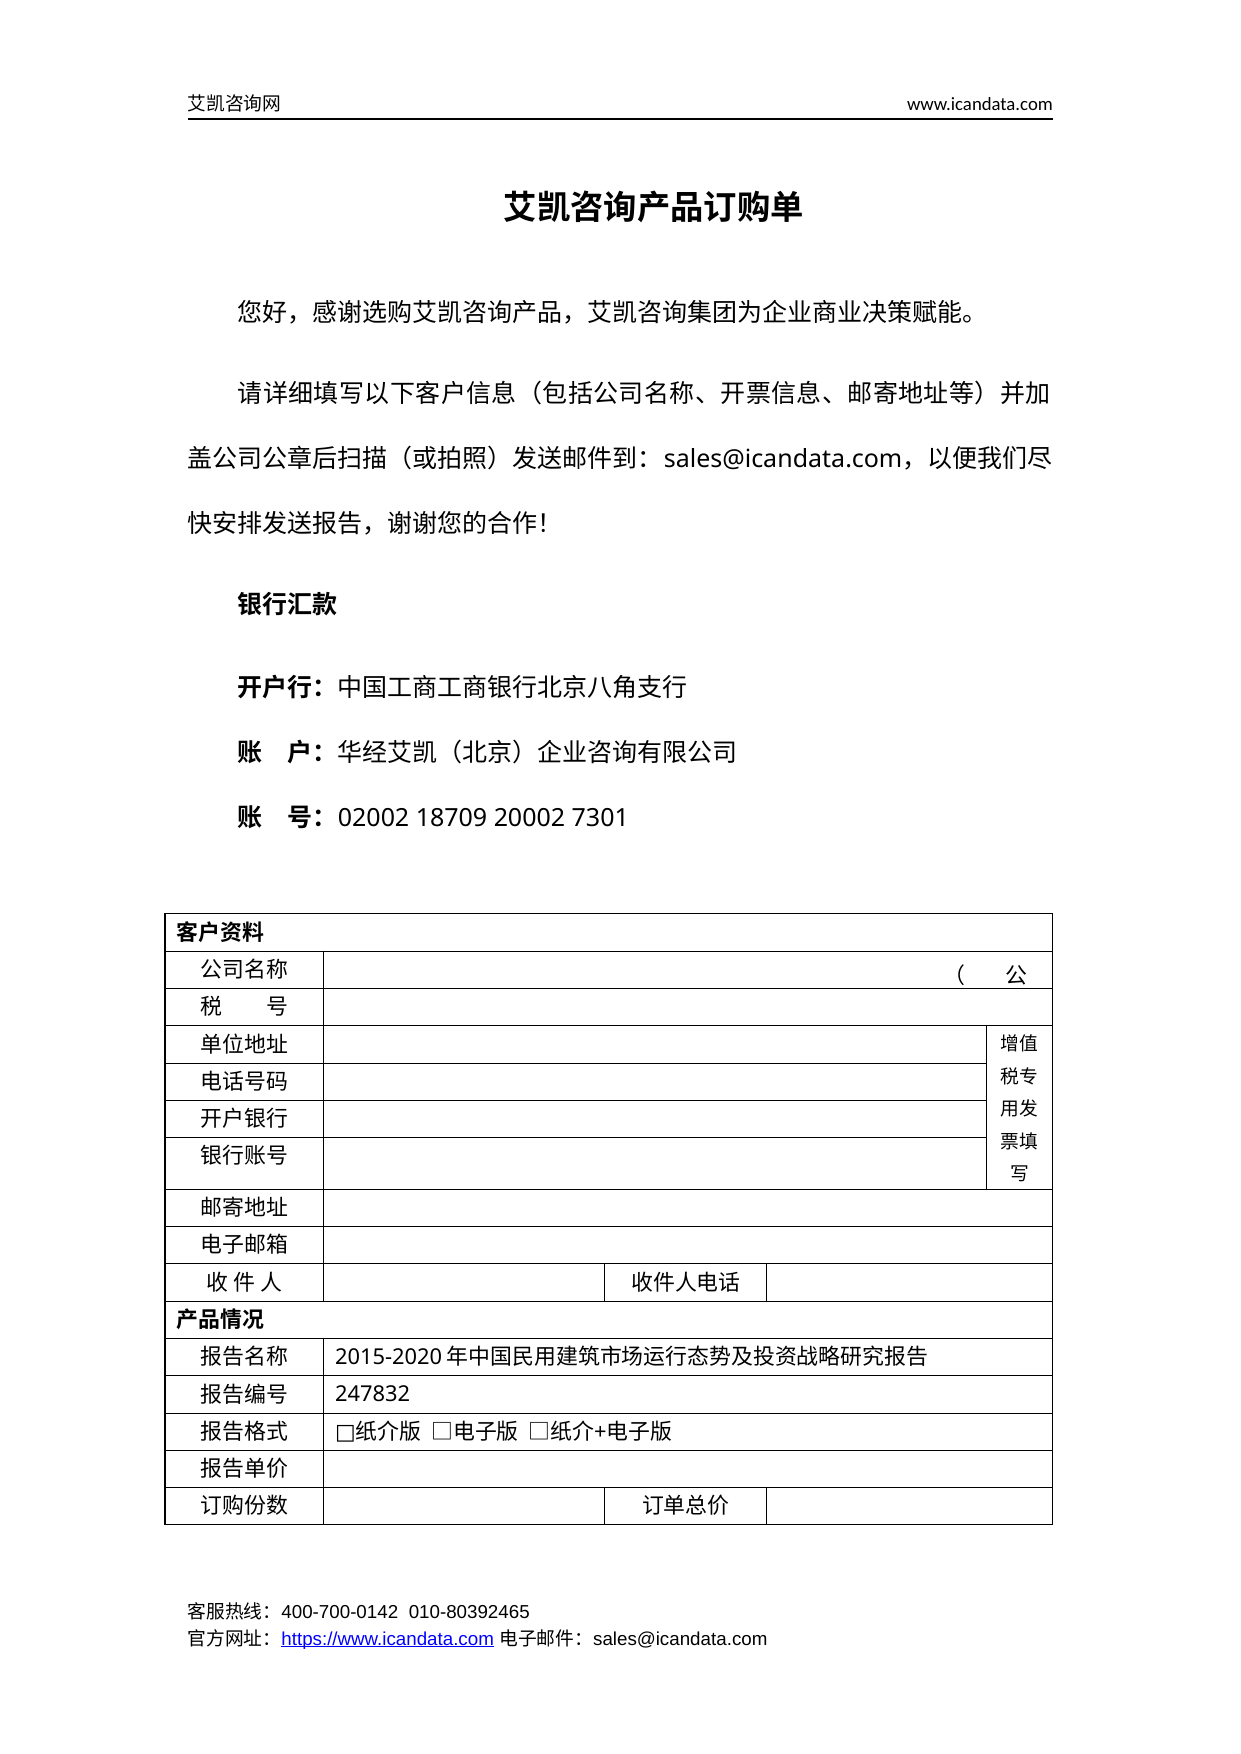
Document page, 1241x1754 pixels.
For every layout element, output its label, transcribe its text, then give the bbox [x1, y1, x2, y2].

table_cell 报告编号 [166, 1376, 323, 1412]
table_cell 单位地址 [166, 1026, 323, 1062]
table_cell [324, 1451, 1052, 1487]
table_cell [324, 1026, 986, 1062]
text 账 号：02002 18709 20002 7301 [187, 783, 1053, 848]
table_cell [324, 989, 1052, 1025]
table_cell 2015-2020年中国民用建筑市场运行态势及投资战略研究报告 [324, 1339, 1052, 1375]
table_cell [324, 1190, 1052, 1226]
text 开户行：中国工商工商银行北京八角支行 [187, 653, 1053, 718]
table_cell [324, 1064, 986, 1100]
table_header 客户资料 [166, 914, 1052, 951]
table_cell 邮寄地址 [166, 1190, 323, 1226]
table_cell 银行账号 [166, 1138, 323, 1189]
table_cell 247832 [324, 1376, 1052, 1412]
table_cell [767, 1264, 1052, 1301]
table_cell 电子邮箱 [166, 1227, 323, 1263]
table_cell [767, 1488, 1052, 1524]
text 账 户：华经艾凯（北京）企业咨询有限公司 [187, 718, 1053, 783]
table_cell 收件人电话 [605, 1264, 766, 1301]
table_cell 增值税专用发票填写 [987, 1026, 1052, 1189]
table_cell 公司名称 [166, 952, 323, 988]
text 银行汇款 [187, 570, 1053, 635]
table_cell 税 号 [166, 989, 323, 1025]
table_cell 产品情况 [166, 1302, 1052, 1338]
table_cell 订单总价 [605, 1488, 766, 1524]
table_cell [324, 1101, 986, 1137]
table_cell 收 件 人 [166, 1264, 323, 1301]
table_cell [324, 1264, 604, 1301]
table_cell □纸介版 □电子版 □纸介+电子版 [324, 1414, 1052, 1450]
table_cell [324, 1227, 1052, 1263]
text 您好，感谢选购艾凯咨询产品，艾凯咨询集团为企业商业决策赋能。 [187, 278, 1053, 343]
text 请详细填写以下客户信息（包括公司名称、开票信息、邮寄地址等）并加盖公司公章后扫描（或拍照）发送邮件到：sales@icandata.com，以便我们尽快安排发送报告，谢谢您的合作！ [187, 359, 1053, 554]
table_cell [324, 1488, 604, 1524]
text 艾凯咨询产品订购单 [187, 172, 1053, 237]
table_cell 报告名称 [166, 1339, 323, 1375]
table_cell [324, 1138, 986, 1189]
table_cell 报告格式 [166, 1414, 323, 1450]
table_cell 开户银行 [166, 1101, 323, 1137]
table_cell 电话号码 [166, 1064, 323, 1100]
table_cell 订购份数 [166, 1488, 323, 1524]
table_cell [324, 952, 1052, 988]
table_cell 报告单价 [166, 1451, 323, 1487]
